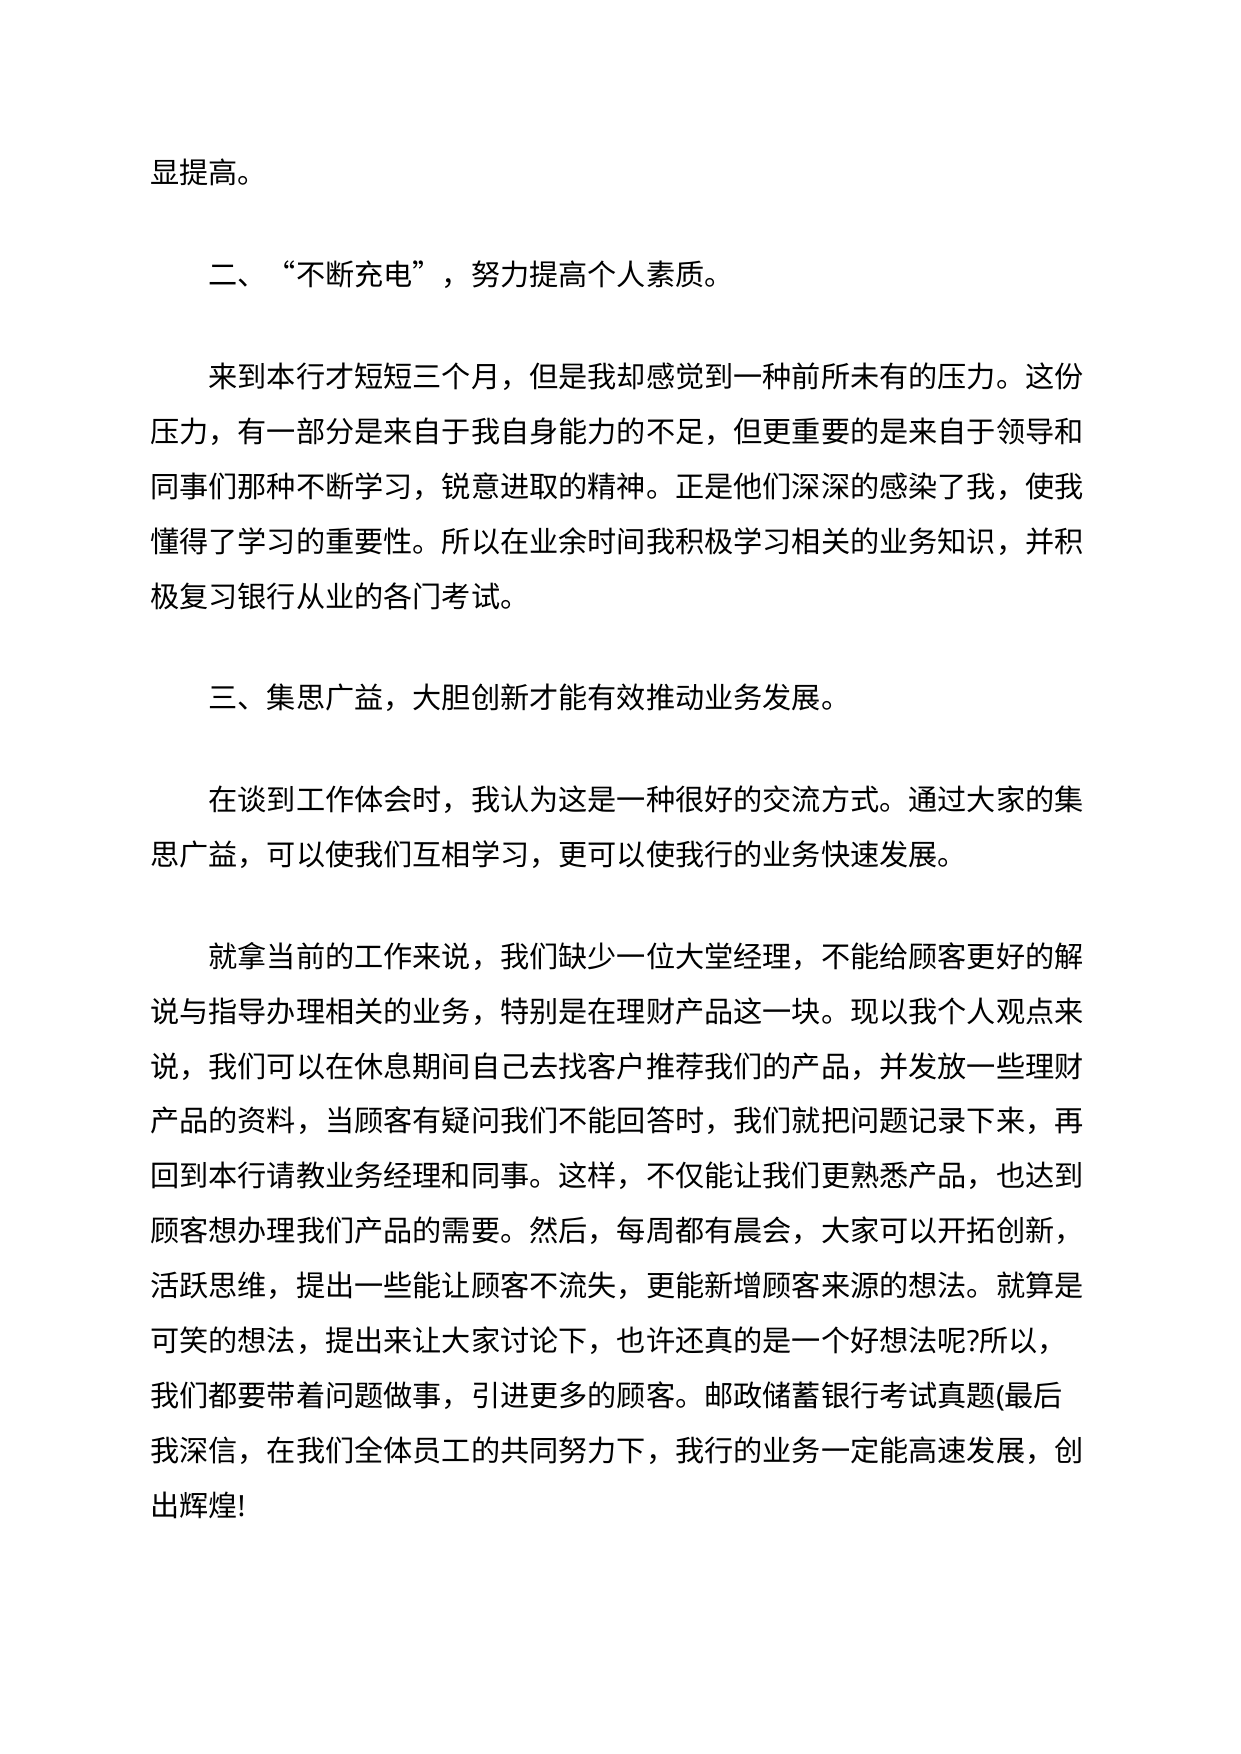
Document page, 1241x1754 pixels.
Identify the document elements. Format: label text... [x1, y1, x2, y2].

text 三、集思广益，大胆创新才能有效推动业务发展。 [150, 675, 1090, 717]
text 在谈到工作体会时，我认为这是一种很好的交流方式。通过大家的集思广益，可以使我们互相学习，更可以使我行的业务快速发展。 [150, 777, 1090, 874]
text 就拿当前的工作来说，我们缺少一位大堂经理，不能给顾客更好的解说与指导办理相关的业务，特别是在理财产品这一块。现以我个人观点来说，我们可以在休息期间自己去找客户推荐我们的产品，并发放一些理财产品的资料，当顾客有疑问我们不能回答时，我们就把问题记录下来，再回到本行请教业务经理和同事。这样，不仅能让我们更熟悉产品，也达到顾客想办理我们产品的需要。然后，每周都有晨会，大家可以开拓创新，活跃思维，提出一些能让顾客不流失，更能新增顾客来源的想法。就算是可笑的想法，提出来让大家讨论下，也许还真的是一个好想法呢?所以，我们都要带着问题做事，引进更多的顾客。邮政储蓄银行考试真题(最后我深信，在我们全体员工的共同努力下，我行的业务一定能高速发展，创出辉煌! [150, 933, 1090, 1525]
text 来到本行才短短三个月，但是我却感觉到一种前所未有的压力。这份压力，有一部分是来自于我自身能力的不足，但更重要的是来自于领导和同事们那种不断学习，锐意进取的精神。正是他们深深的感染了我，使我懂得了学习的重要性。所以在业余时间我积极学习相关的业务知识，并积极复习银行从业的各门考试。 [150, 353, 1090, 615]
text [150, 150, 1090, 192]
text 二、“不断充电”，努力提高个人素质。 [150, 252, 1090, 294]
